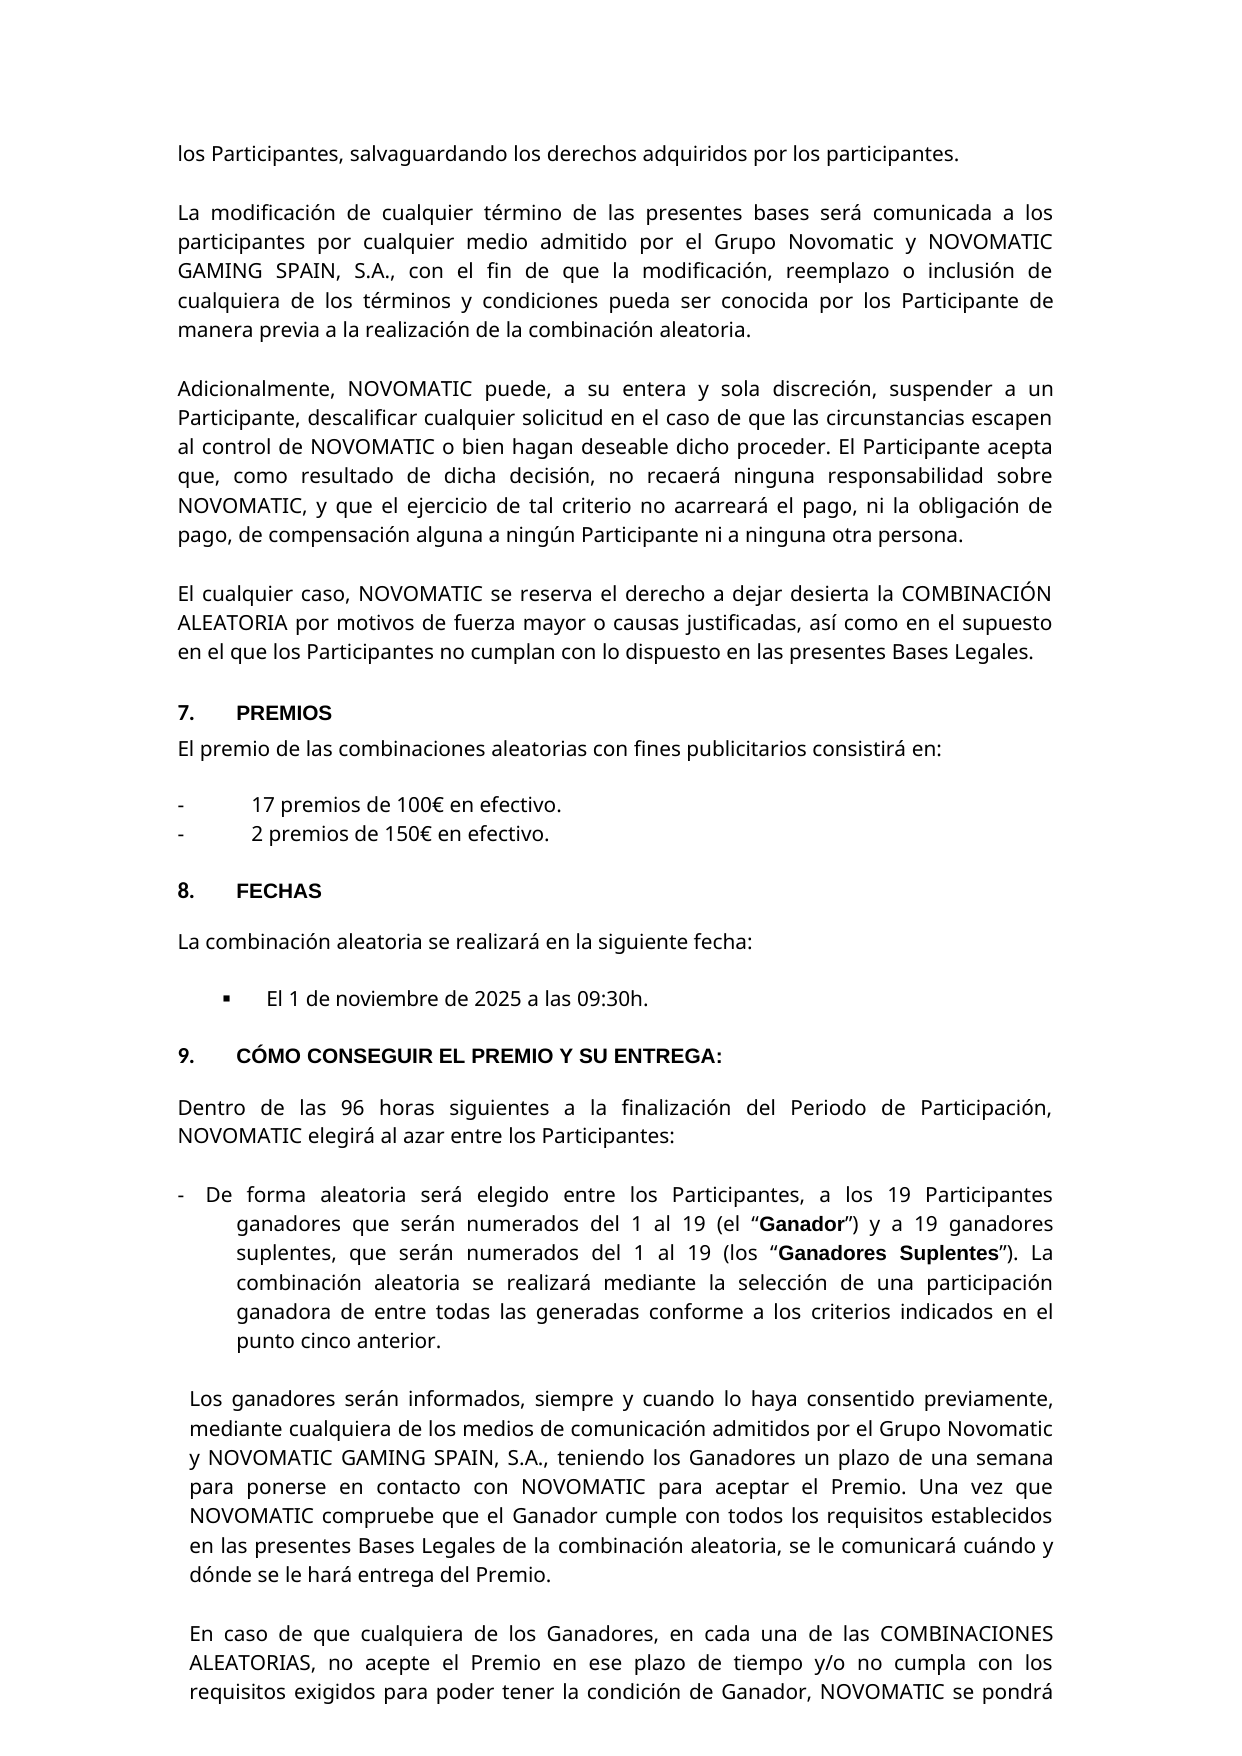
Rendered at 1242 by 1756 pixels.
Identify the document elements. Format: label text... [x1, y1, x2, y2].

text La modificación de cualquier término de las presentes bases será comunicada a los participantes por cualquier medio admitido por el Grupo Novomatic y NOVOMATIC GAMING SPAIN, S.A., con el fin de que la modificación, reemplazo o inclusión de cualquiera de los términos y condiciones pueda ser conocida por los Participante de manera previa a la realización de la combinación aleatoria. [177, 198, 1054, 343]
subtitle CÓMO CONSEGUIR EL PREMIO Y SU ENTREGA: [177, 1042, 1110, 1070]
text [189, 1619, 1054, 1706]
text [177, 139, 1054, 168]
text Dentro de las 96 horas siguientes a la finalización del Periodo de Participación, NOVOMATIC elegirá al azar entre los Participantes: [177, 1093, 1054, 1150]
text El premio de las combinaciones aleatorias con fines publicitarios consistirá en: [177, 734, 1110, 762]
text El cualquier caso, NOVOMATIC se reserva el derecho a dejar desierta la COMBINACIÓN ALEATORIA por motivos de fuerza mayor o causas justificadas, así como en el supuesto en el que los Participantes no cumplan con lo dispuesto en las presentes Bases Legales. [177, 579, 1053, 666]
text Los ganadores serán informados, siempre y cuando lo haya consentido previamente, mediante cualquiera de los medios de comunicación admitidos por el Grupo Novomatic y NOVOMATIC GAMING SPAIN, S.A., teniendo los Ganadores un plazo de una semana para ponerse en contacto con NOVOMATIC para aceptar el Premio. Una vez que NOVOMATIC compruebe que el Ganador cumple con todos los requisitos establecidos en las presentes Bases Legales de la combinación aleatoria, se le comunicará cuándo y dónde se le hará entrega del Premio. [189, 1384, 1054, 1588]
list El 1 de noviembre de 2025 a las 09:30h. [222, 984, 1110, 1013]
subtitle FECHAS [177, 876, 1110, 904]
text - De forma aleatoria será elegido entre los Participantes, a los 19 Participantes ganadores que serán numerados del 1 al 19 (el “Ganador”) y a 19 ganadores suplentes, que serán numerados del 1 al 19 (los “Ganadores Suplentes”). La combinación aleatoria se realizará mediante la selección de una participación ganadora de entre todas las generadas conforme a los criterios indicados en el punto cinco anterior. [177, 1180, 1054, 1354]
text Adicionalmente, NOVOMATIC puede, a su entera y sola discreción, suspender a un Participante, descalificar cualquier solicitud en el caso de que las circunstancias escapen al control de NOVOMATIC o bien hagan deseable dicho proceder. El Participante acepta que, como resultado de dicha decisión, no recaerá ninguna responsabilidad sobre NOVOMATIC, y que el ejercicio de tal criterio no acarreará el pago, ni la obligación de pago, de compensación alguna a ningún Participante ni a ninguna otra persona. [177, 374, 1054, 548]
list 17 premios de 100€ en efectivo. [177, 791, 1110, 819]
list 2 premios de 150€ en efectivo. [177, 819, 1110, 847]
subtitle PREMIOS [177, 698, 1110, 726]
text La combinación aleatoria se realizará en la siguiente fecha: [177, 927, 1110, 955]
